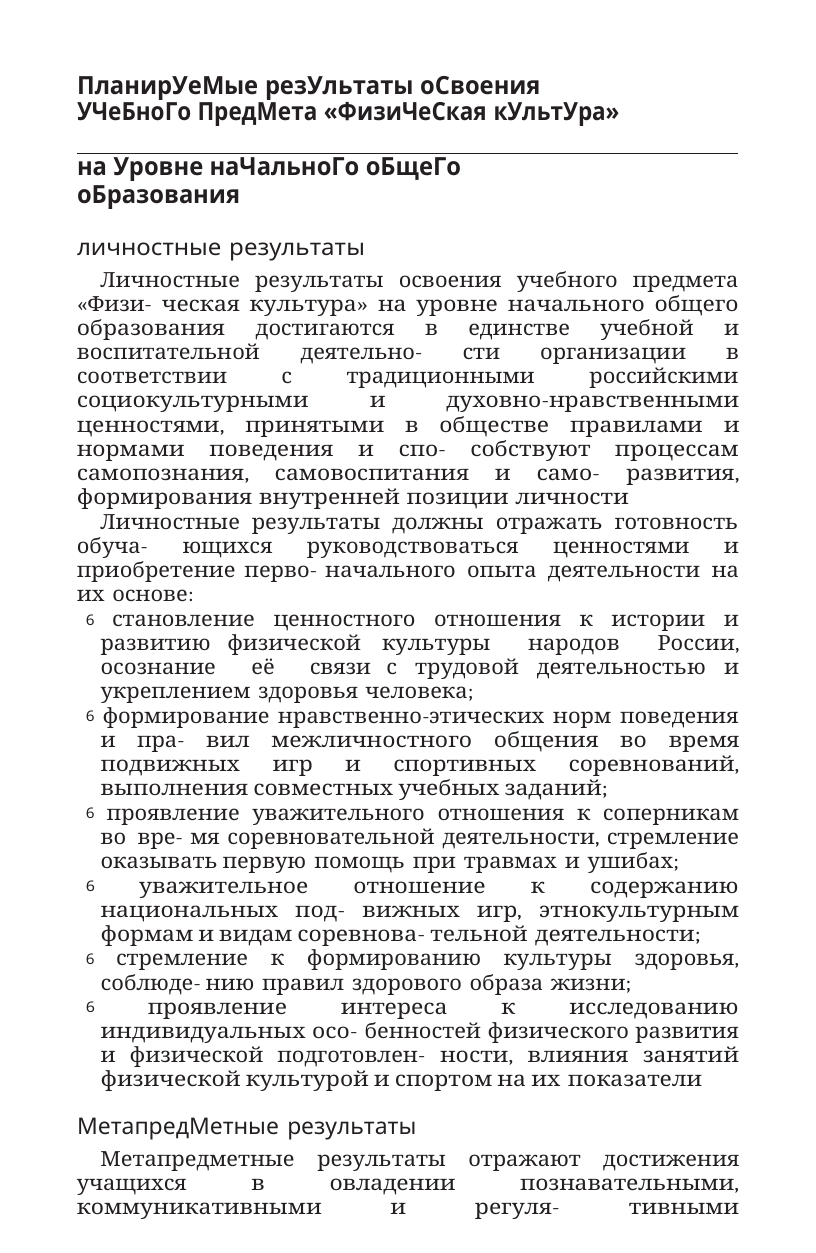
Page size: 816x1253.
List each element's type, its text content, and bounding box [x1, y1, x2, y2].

text 6 проявление уважительного отношения к соперникам во вре- мя соревновательной деятельности, стремление оказывать первую помощь при травмах и ушибах; [86, 801, 739, 874]
text Личностные результаты должны отражать готовность обуча- ющихся руководствоваться ценностями и приобретение перво- начального опыта деятельности на их основе: [77, 511, 739, 607]
subtitle ПланирУеМые резУльтаты оСвоения УЧеБноГо ПредМета «ФизиЧеСкая кУльтУра» на Уровне наЧальноГо оБщеГо оБразования [77, 72, 628, 210]
text 6 становление ценностного отношения к истории и развитию физической культуры народов России, осознание её связи с трудовой деятельностью и укреплением здоровья человека; [86, 607, 739, 704]
text 6 стремление к формированию культуры здоровья, соблюде- нию правил здорового образа жизни; [86, 947, 739, 995]
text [77, 1147, 739, 1219]
text Личностные результаты освоения учебного предмета «Физи- ческая культура» на уровне начального общего образования достигаются в единстве учебной и воспитательной деятельно- сти организации в соответствии с традиционными российскими социокультурными и духовно-нравственными ценностями, принятыми в обществе правилами и нормами поведения и спо- собствуют процессам самопознания, самовоспитания и само- развития, формирования внутренней позиции личности [77, 268, 739, 510]
subtitle личностные результаты [77, 231, 755, 262]
text 6 проявление интереса к исследованию индивидуальных осо- бенностей физического развития и физической подготовлен- ности, влияния занятий физической культурой и спортом на их показатели [86, 996, 739, 1092]
text 6 формирование нравственно-этических норм поведения и пра- вил межличностного общения во время подвижных игр и спортивных соревнований, выполнения совместных учебных заданий; [86, 704, 739, 801]
text 6 уважительное отношение к содержанию национальных под- вижных игр, этнокультурным формам и видам соревнова- тельной деятельности; [86, 874, 739, 947]
subtitle МетапредМетные результаты [77, 1109, 755, 1141]
